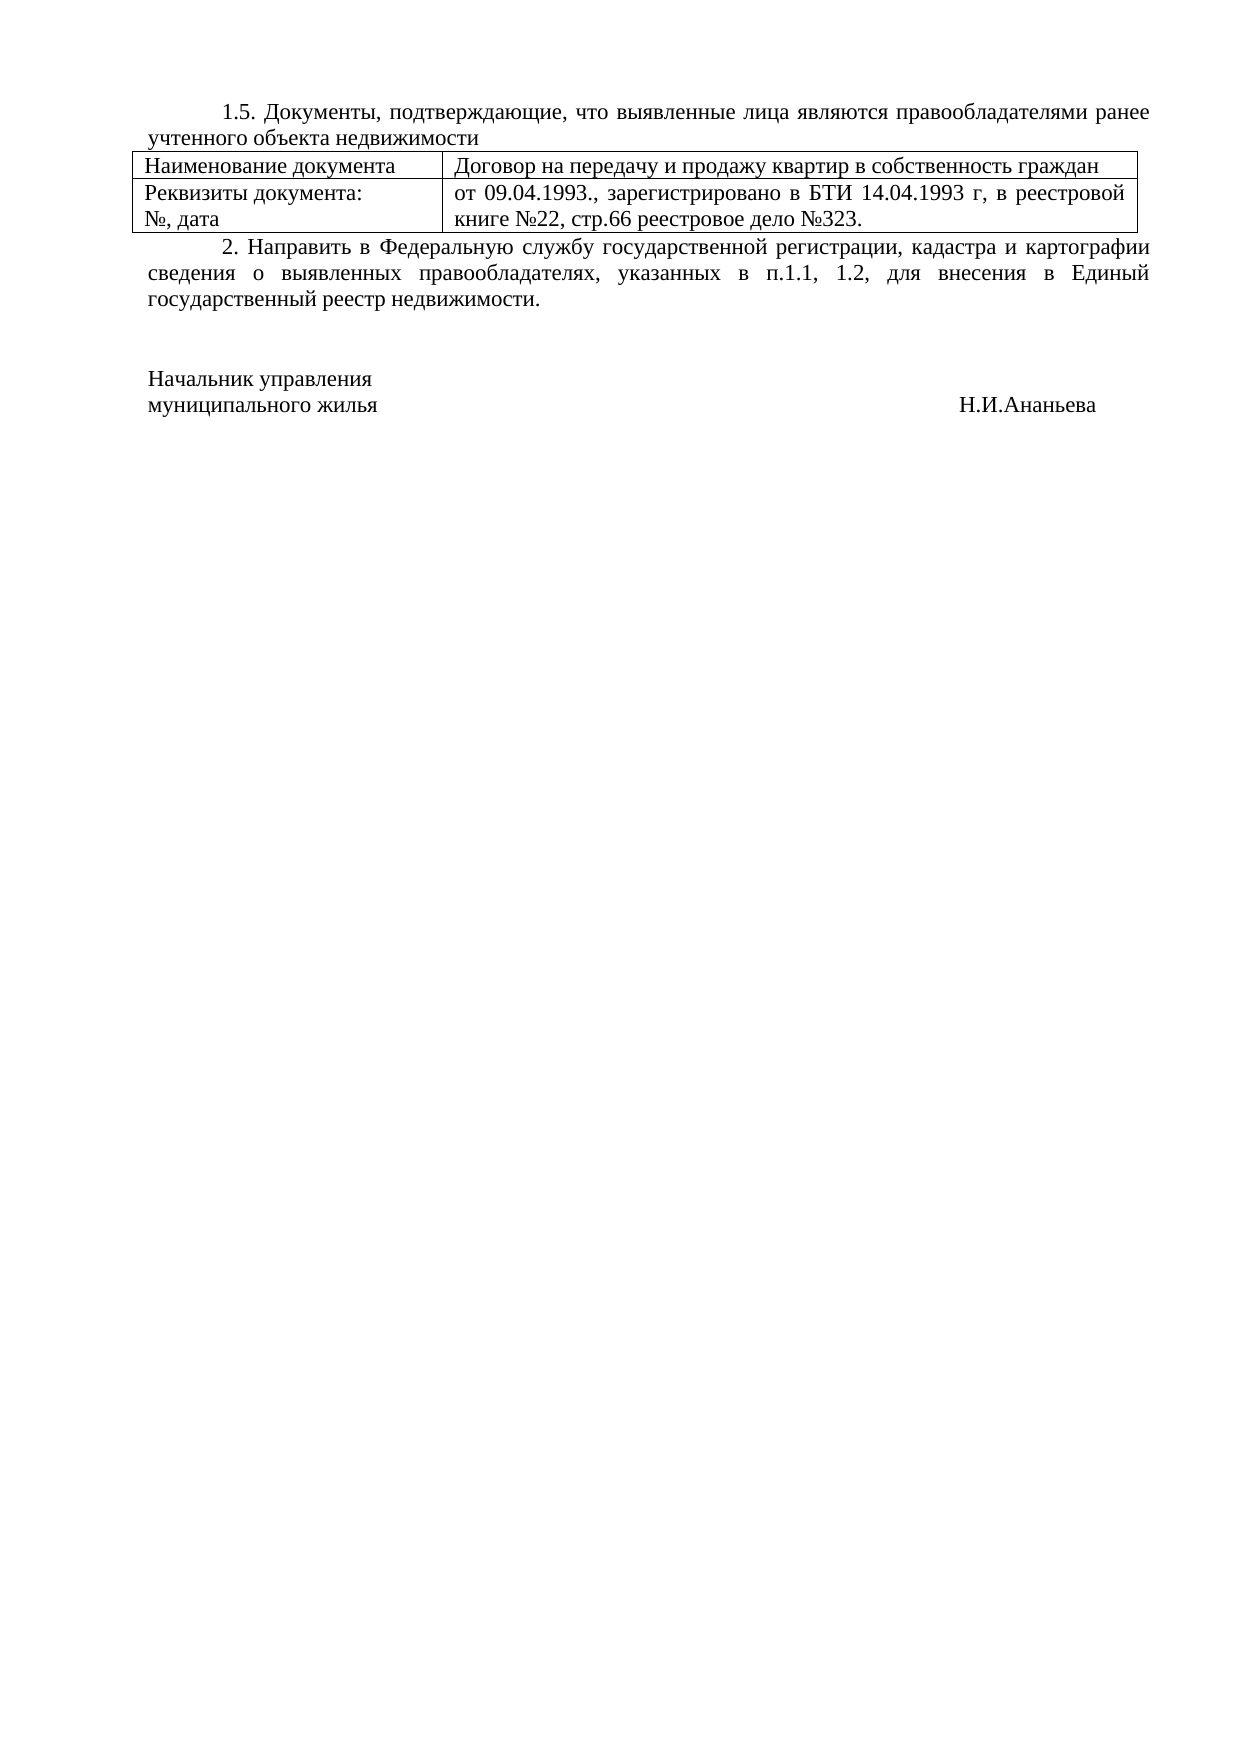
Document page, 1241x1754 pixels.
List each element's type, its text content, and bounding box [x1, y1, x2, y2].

table_header Договор на передачу и продажу квартир в собственность граждан [443, 152, 1137, 178]
table_cell от 09.04.1993., зарегистрировано в БТИ 14.04.1993 г, в реестровой книге №22, стр.66 реестровое дело №323. [443, 179, 1137, 232]
text муниципального жилья Н.И.Ананьева [148, 391, 1152, 417]
table_cell Реквизиты документа: №, дата [133, 179, 442, 232]
table_header Наименование документа [133, 152, 442, 178]
text 2. Направить в Федеральную службу государственной регистрации, кадастра и картографии сведения о выявленных правообладателях, указанных в п.1.1, 1.2, для внесения в Единый государственный реестр недвижимости. [148, 233, 1152, 312]
text 1.5. Документы, подтверждающие, что выявленные лица являются правообладателями ранее учтенного объекта недвижимости [148, 98, 1152, 151]
text Начальник управления [148, 364, 1152, 391]
